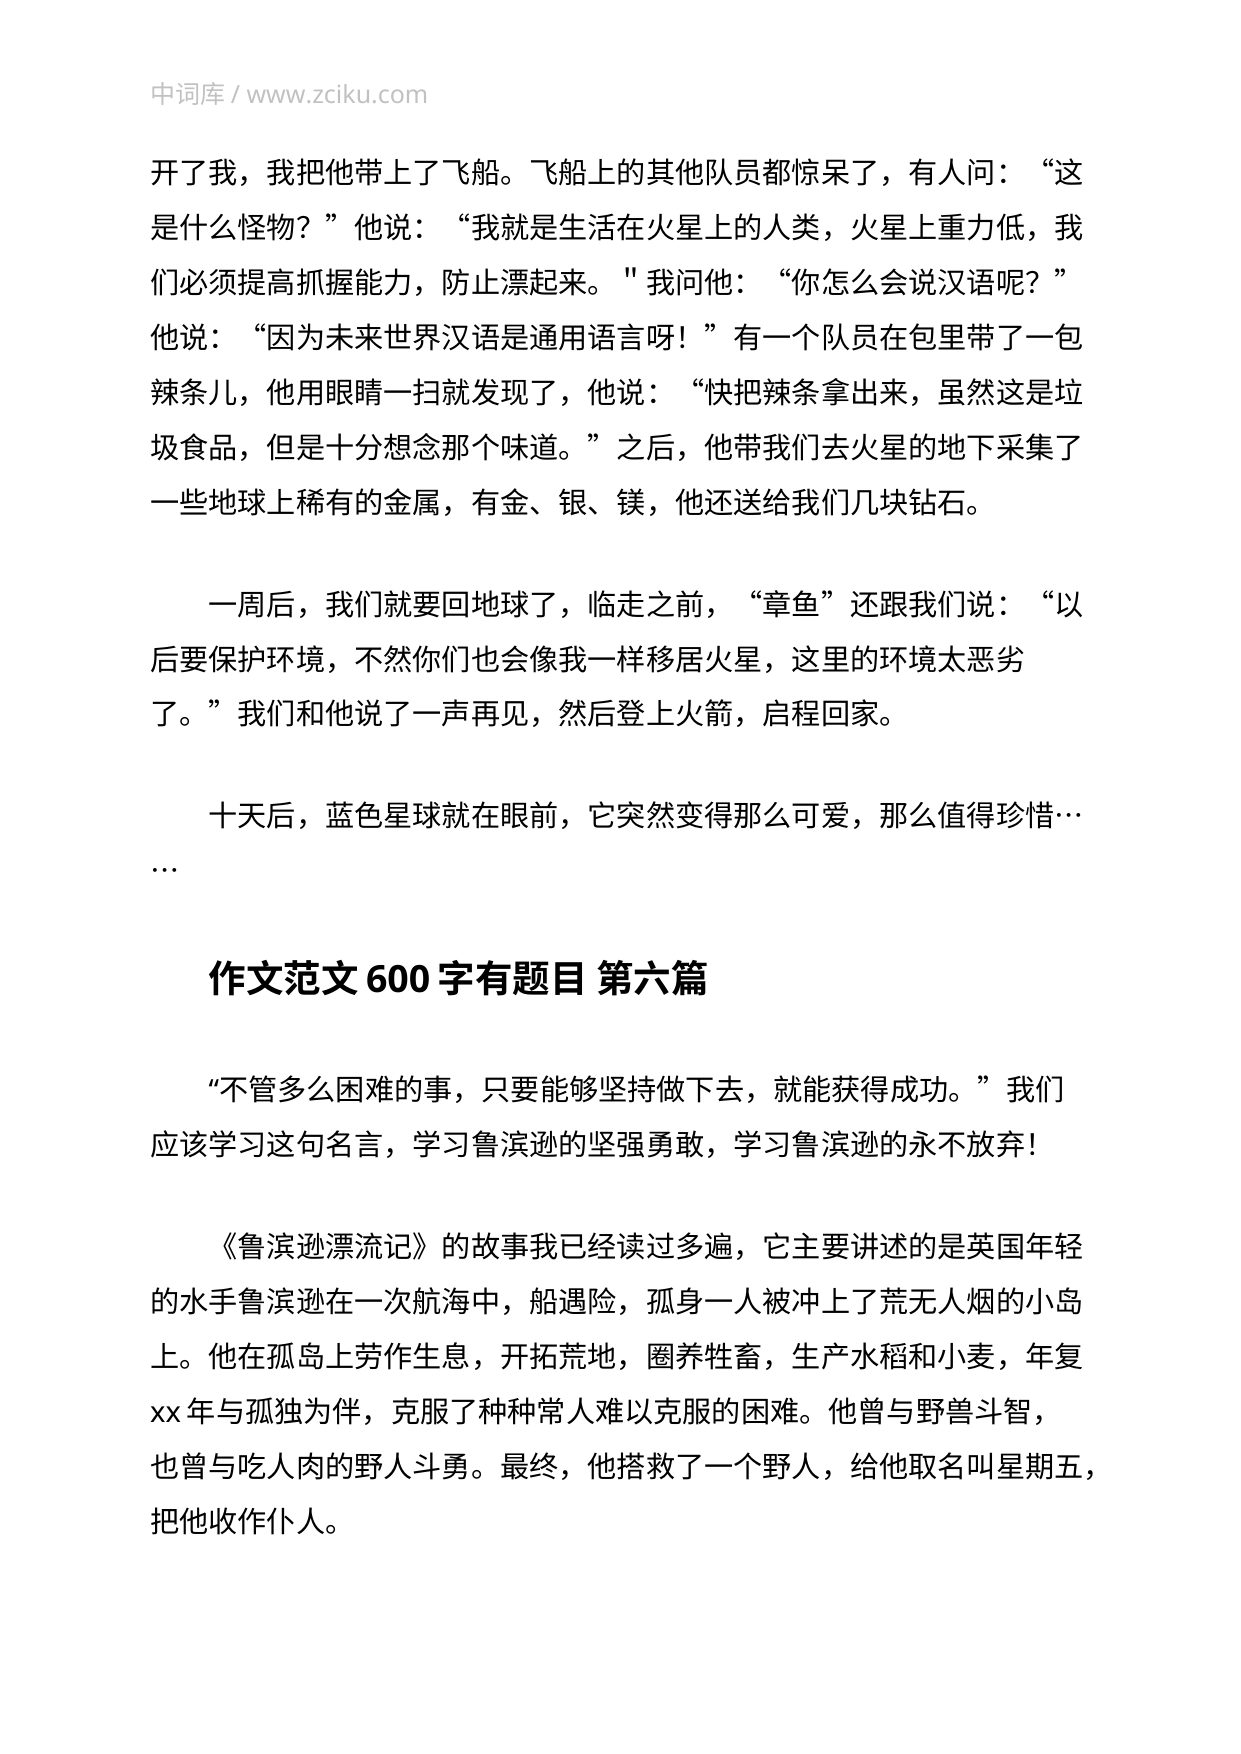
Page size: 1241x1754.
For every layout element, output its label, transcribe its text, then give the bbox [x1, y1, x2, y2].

text 《鲁滨逊漂流记》的故事我已经读过多遍，它主要讲述的是英国年轻的水手鲁滨逊在一次航海中，船遇险，孤身一人被冲上了荒无人烟的小岛上。他在孤岛上劳作生息，开拓荒地，圈养牲畜，生产水稻和小麦，年复xx年与孤独为伴，克服了种种常人难以克服的困难。他曾与野兽斗智，也曾与吃人肉的野人斗勇。最终，他搭救了一个野人，给他取名叫星期五，把他收作仆人。 [150, 1224, 1090, 1541]
text 一周后，我们就要回地球了，临走之前，“章鱼”还跟我们说：“以后要保护环境，不然你们也会像我一样移居火星，这里的环境太恶劣了。”我们和他说了一声再见，然后登上火箭，启程回家。 [150, 581, 1090, 733]
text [150, 150, 1090, 522]
text “不管多么困难的事，只要能够坚持做下去，就能获得成功。”我们应该学习这句名言，学习鲁滨逊的坚强勇敢，学习鲁滨逊的永不放弃！ [150, 1067, 1090, 1164]
text 作文范文600字有题目 第六篇 [150, 949, 1090, 1004]
text 十天后，蓝色星球就在眼前，它突然变得那么可爱，那么值得珍惜…… [150, 793, 1090, 890]
